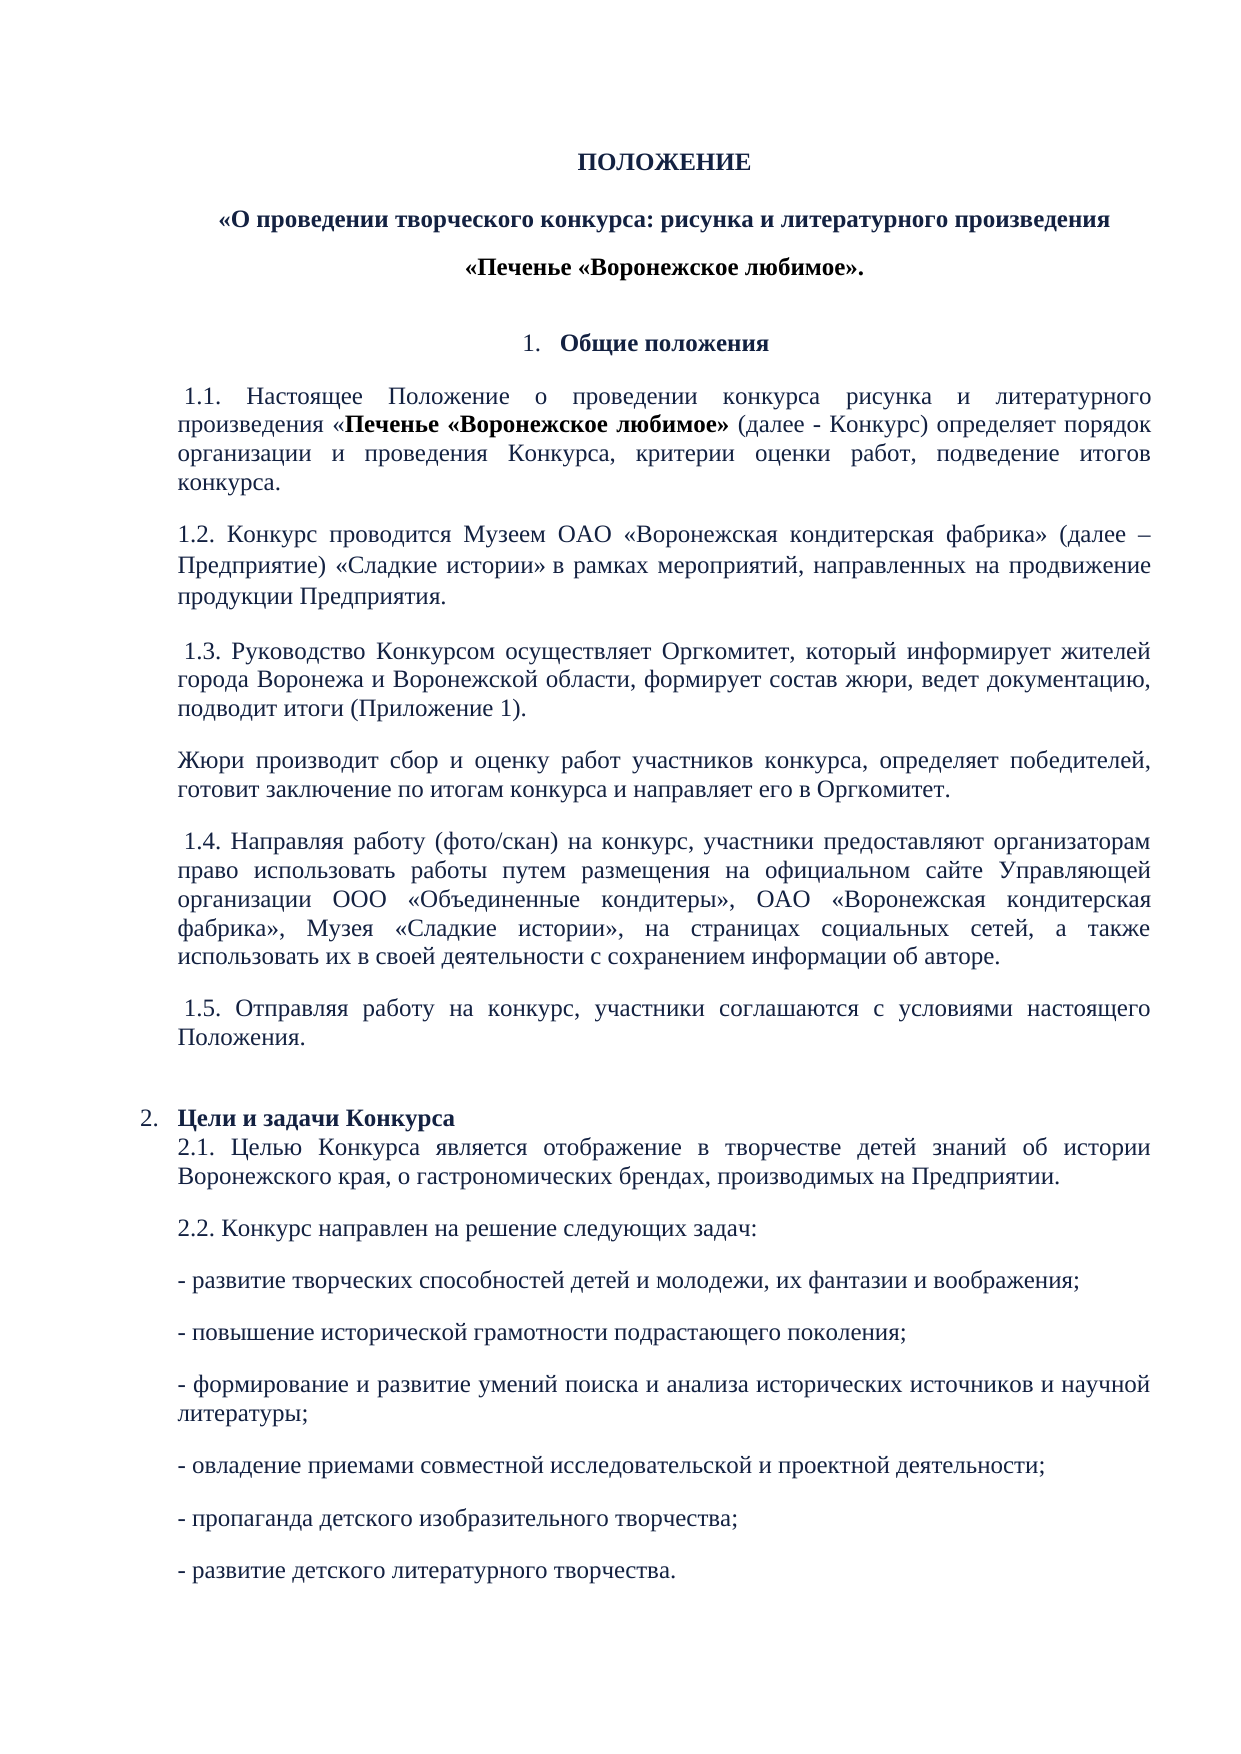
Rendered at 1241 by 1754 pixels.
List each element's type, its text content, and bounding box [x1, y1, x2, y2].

text Жюри производит сбор и оценку работ участников конкурса, определяет победителей, готовит заключение по итогам конкурса и направляет его в Оргкомитет. [177, 745, 1152, 803]
text - повышение исторической грамотности подрастающего поколения; [177, 1317, 1152, 1346]
text «Печенье «Воронежское любимое». [177, 252, 1152, 281]
text 1.3. Руководство Конкурсом осуществляет Оргкомитет, который информирует жителей города Воронежа и Воронежской области, формирует состав жюри, ведет документацию, подводит итоги (Приложение 1). [177, 636, 1152, 722]
text 1.2. Конкурс проводится Музеем ОАО «Воронежская кондитерская фабрика» (далее – Предприятие) «Сладкие истории» в рамках мероприятий, направленных на продвижение продукции Предприятия. [177, 519, 1152, 610]
text - пропаганда детского изобразительного творчества; [177, 1503, 1152, 1531]
text «О проведении творческого конкурса: рисунка и литературного произведения [177, 204, 1152, 233]
text - овладение приемами совместной исследовательской и проектной деятельности; [177, 1450, 1152, 1479]
list Цели и задачи Конкурса [140, 1103, 1152, 1132]
text 2.1. Целью Конкурса является отображение в творчестве детей знаний об истории Воронежского края, о гастрономических брендах, производимых на Предприятии. [177, 1132, 1152, 1189]
text 2.2. Конкурс направлен на решение следующих задач: [177, 1213, 1152, 1242]
text - развитие творческих способностей детей и молодежи, их фантазии и воображения; [177, 1265, 1152, 1294]
text 1.5. Отправляя работу на конкурс, участники соглашаются с условиями настоящего Положения. [177, 993, 1152, 1051]
text - развитие детского литературного творчества. [177, 1555, 1152, 1583]
text ПОЛОЖЕНИЕ [177, 147, 1152, 176]
text 1.4. Направляя работу (фото/скан) на конкурс, участники предоставляют организаторам право использовать работы путем размещения на официальном сайте Управляющей организации ООО «Объединенные кондитеры», ОАО «Воронежская кондитерская фабрика», Музея «Сладкие истории», на страницах социальных сетей, а также использовать их в своей деятельности с сохранением информации об авторе. [177, 826, 1152, 970]
list Общие положения [140, 328, 1152, 357]
text - формирование и развитие умений поиска и анализа исторических источников и научной литературы; [177, 1369, 1152, 1427]
text 1.1. Настоящее Положение о проведении конкурса рисунка и литературного произведения «Печенье «Воронежское любимое» (далее - Конкурс) определяет порядок организации и проведения Конкурса, критерии оценки работ, подведение итогов конкурса. [177, 381, 1152, 496]
